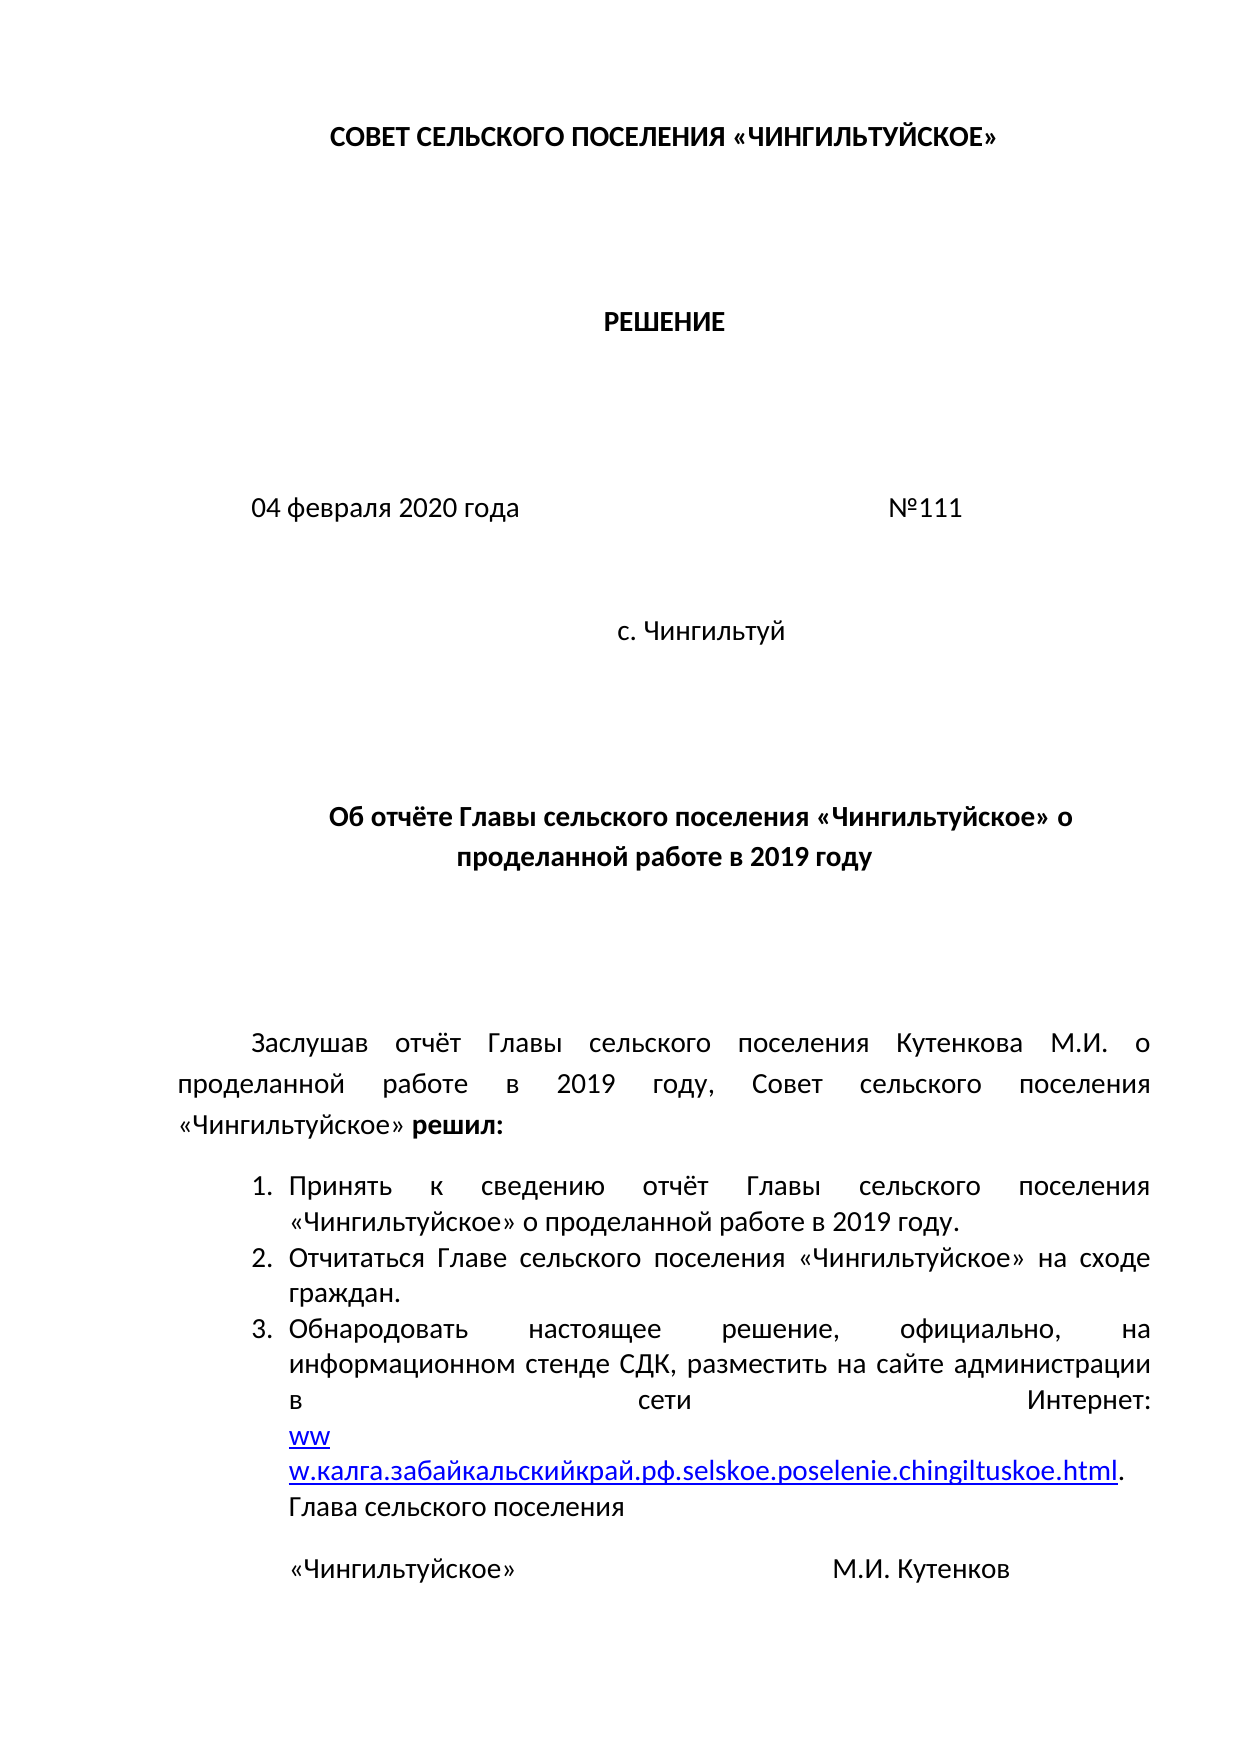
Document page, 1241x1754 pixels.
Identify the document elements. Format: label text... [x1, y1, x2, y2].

list Отчитаться Главе сельского поселения «Чингильтуйское» на сходе граждан. [251, 1239, 1152, 1310]
text Об отчёте Главы сельского поселения «Чингильтуйское» о проделанной работе в 2019 году [177, 798, 1152, 874]
text Глава сельского поселения [288, 1488, 1152, 1524]
text СОВЕТ СЕЛЬСКОГО ПОСЕЛЕНИЯ «ЧИНГИЛЬТУЙСКОЕ» [177, 118, 1152, 154]
text «Чингильтуйское» М.И. Кутенков [288, 1550, 1152, 1586]
list Обнародовать настоящее решение, официально, на информационном стенде СДК, разместить на сайте администрации в сети Интернет: www.калга.забайкальскийкрай.рф.selskoe.poselenie.chingiltuskoe.html. [251, 1310, 1152, 1488]
text 04 февраля 2020 года №111 [177, 489, 1152, 524]
list Принять к сведению отчёт Главы сельского поселения «Чингильтуйское» о проделанной работе в 2019 году. [251, 1167, 1152, 1239]
text РЕШЕНИЕ [177, 303, 1152, 339]
text Заслушав отчёт Главы сельского поселения Кутенкова М.И. о проделанной работе в 2019 году, Совет сельского поселения «Чингильтуйское» решил: [177, 1024, 1152, 1141]
text с. Чингильтуй [177, 612, 1152, 648]
